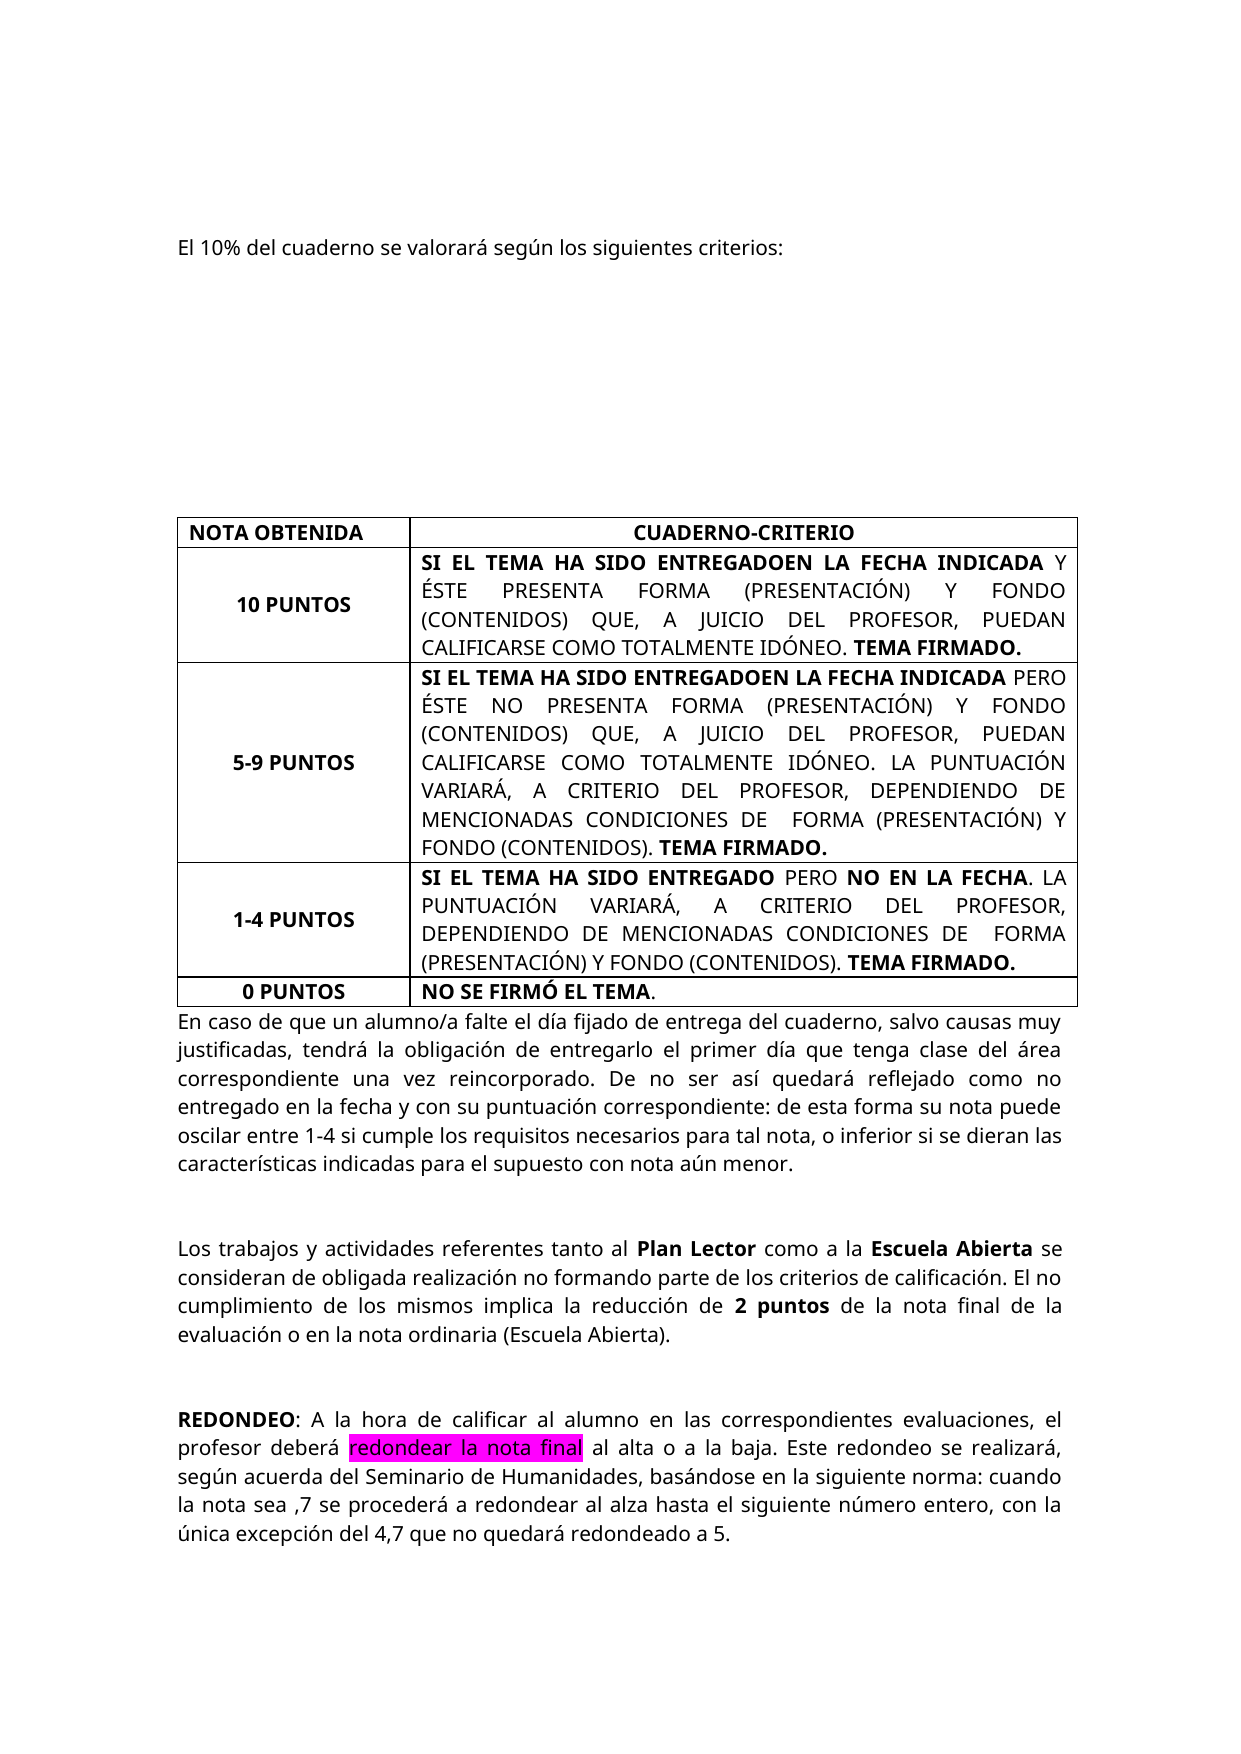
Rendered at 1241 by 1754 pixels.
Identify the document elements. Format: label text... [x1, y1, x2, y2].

text El 10% del cuaderno se valorará según los siguientes criterios: [177, 233, 1063, 261]
table_header NOTA OBTENIDA [178, 518, 409, 547]
table_header CUADERNO-CRITERIO [411, 518, 1077, 547]
text En caso de que un alumno/a falte el día fijado de entrega del cuaderno, salvo causas muy justificadas, tendrá la obligación de entregarlo el primer día que tenga clase del área correspondiente una vez reincorporado. De no ser así quedará reflejado como no entregado en la fecha y con su puntuación correspondiente: de esta forma su nota puede oscilar entre 1-4 si cumple los requisitos necesarios para tal nota, o inferior si se dieran las características indicadas para el supuesto con nota aún menor. [177, 1007, 1063, 1178]
table_cell 1-4 PUNTOS [178, 863, 409, 976]
table_cell NO SE FIRMÓ EL TEMA. [411, 978, 1077, 1006]
table_cell SI EL TEMA HA SIDO ENTREGADOEN LA FECHA INDICADA PERO ÉSTE NO PRESENTA FORMA (PRESENTACIÓN) Y FONDO (CONTENIDOS) QUE, A JUICIO DEL PROFESOR, PUEDAN CALIFICARSE COMO TOTALMENTE IDÓNEO. LA PUNTUACIÓN VARIARÁ, A CRITERIO DEL PROFESOR, DEPENDIENDO DE MENCIONADAS CONDICIONES DE FORMA (PRESENTACIÓN) Y FONDO (CONTENIDOS). TEMA FIRMADO. [411, 663, 1077, 862]
table_cell 10 PUNTOS [178, 548, 409, 662]
text REDONDEO: A la hora de calificar al alumno en las correspondientes evaluaciones, el profesor deberá redondear la nota final al alta o a la baja. Este redondeo se realizará, según acuerda del Seminario de Humanidades, basándose en la siguiente norma: cuando la nota sea ,7 se procederá a redondear al alza hasta el siguiente número entero, con la única excepción del 4,7 que no quedará redondeado a 5. [177, 1405, 1063, 1547]
table_cell 0 PUNTOS [178, 978, 409, 1006]
table_cell SI EL TEMA HA SIDO ENTREGADOEN LA FECHA INDICADA Y ÉSTE PRESENTA FORMA (PRESENTACIÓN) Y FONDO (CONTENIDOS) QUE, A JUICIO DEL PROFESOR, PUEDAN CALIFICARSE COMO TOTALMENTE IDÓNEO. TEMA FIRMADO. [411, 548, 1077, 662]
text Los trabajos y actividades referentes tanto al Plan Lector como a la Escuela Abierta se consideran de obligada realización no formando parte de los criterios de calificación. El no cumplimiento de los mismos implica la reducción de 2 puntos de la nota final de la evaluación o en la nota ordinaria (Escuela Abierta). [177, 1234, 1063, 1348]
table_cell 5-9 PUNTOS [178, 663, 409, 862]
table_cell SI EL TEMA HA SIDO ENTREGADO PERO NO EN LA FECHA. LA PUNTUACIÓN VARIARÁ, A CRITERIO DEL PROFESOR, DEPENDIENDO DE MENCIONADAS CONDICIONES DE FORMA (PRESENTACIÓN) Y FONDO (CONTENIDOS). TEMA FIRMADO. [411, 863, 1077, 976]
